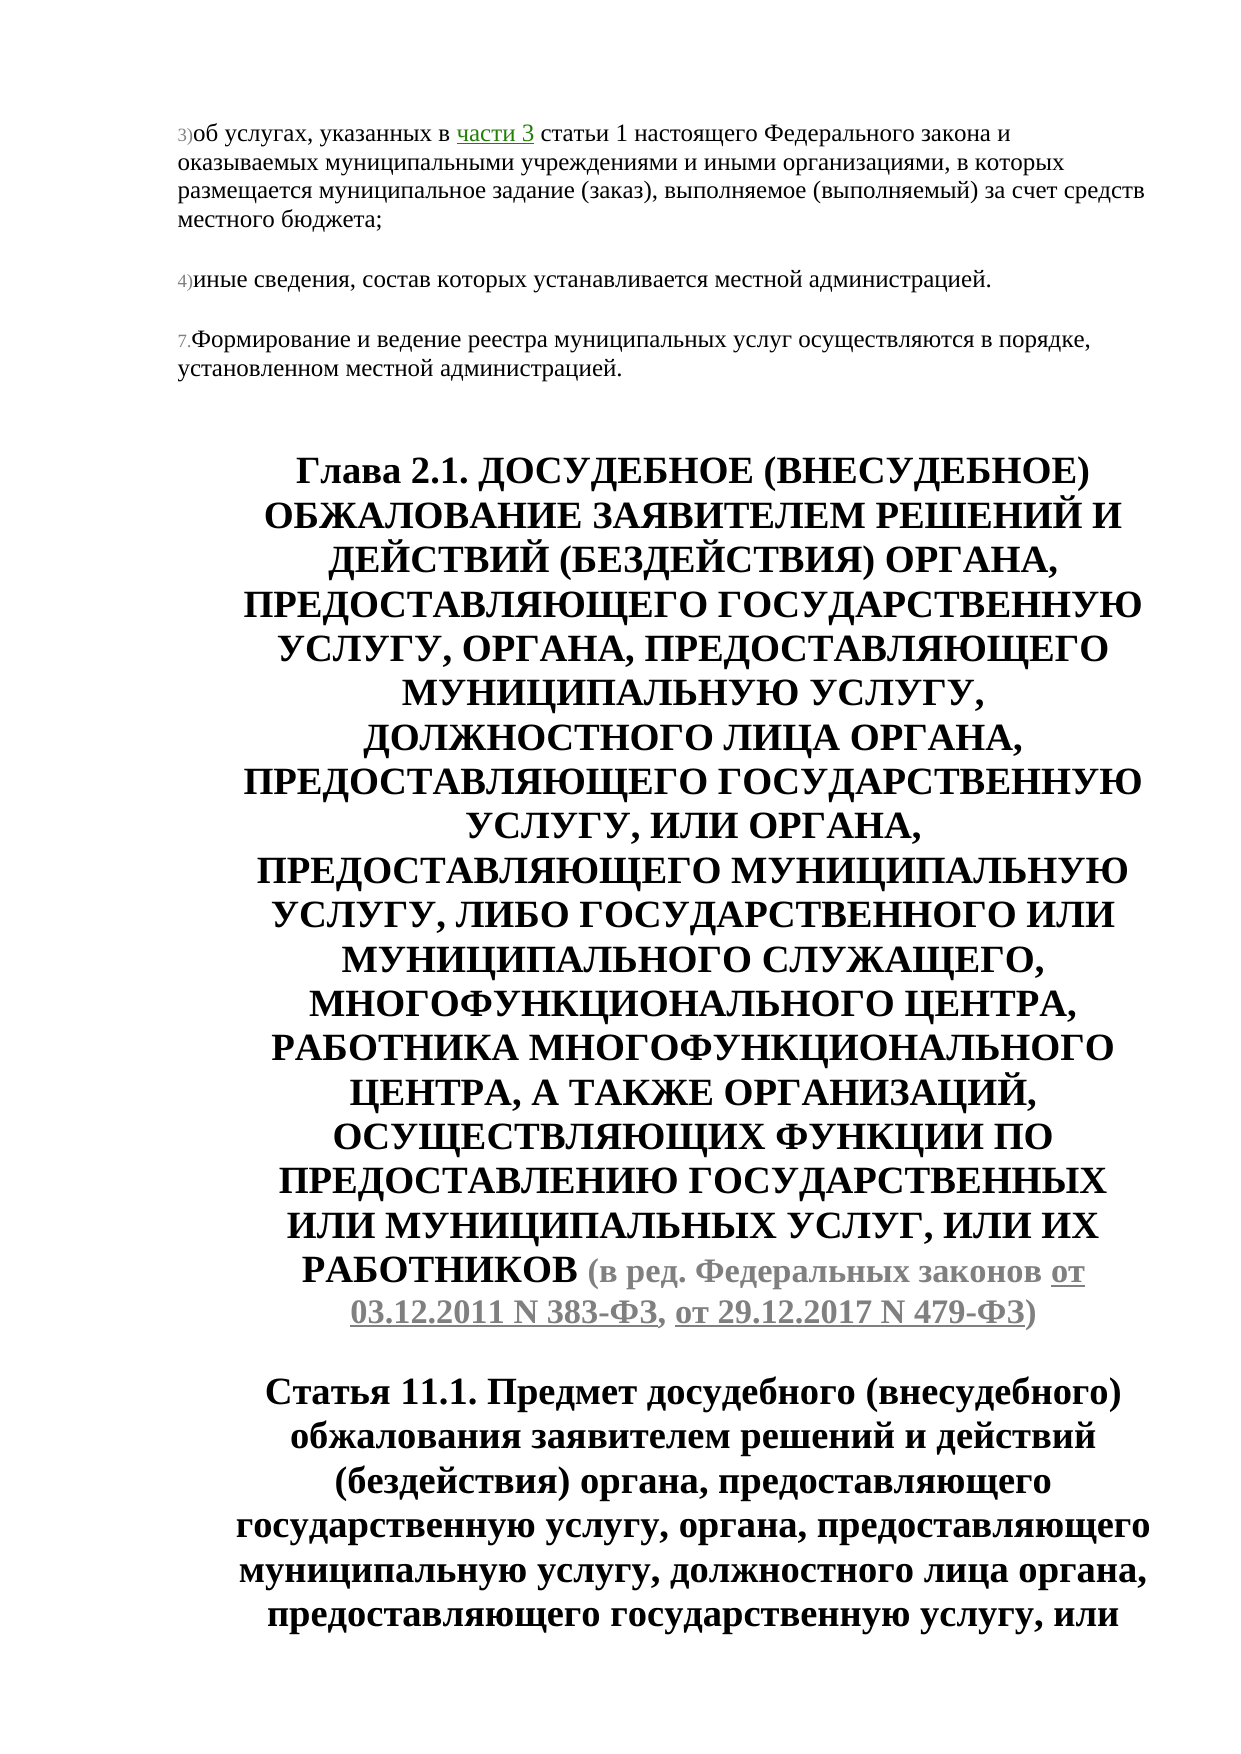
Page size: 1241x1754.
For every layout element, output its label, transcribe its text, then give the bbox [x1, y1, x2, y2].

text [235, 1368, 1152, 1635]
text 7.Формирование и ведение реестра муниципальных услуг осуществляются в порядке, установленном местной администрацией. [177, 324, 1152, 382]
text Глава 2.1. ДОСУДЕБНОЕ (ВНЕСУДЕБНОЕ) ОБЖАЛОВАНИЕ ЗАЯВИТЕЛЕМ РЕШЕНИЙ И ДЕЙСТВИЙ (БЕЗДЕЙСТВИЯ) ОРГАНА, ПРЕДОСТАВЛЯЮЩЕГО ГОСУДАРСТВЕННУЮ УСЛУГУ, ОРГАНА, ПРЕДОСТАВЛЯЮЩЕГО МУНИЦИПАЛЬНУЮ УСЛУГУ, ДОЛЖНОСТНОГО ЛИЦА ОРГАНА, ПРЕДОСТАВЛЯЮЩЕГО ГОСУДАРСТВЕННУЮ УСЛУГУ, ИЛИ ОРГАНА, ПРЕДОСТАВЛЯЮЩЕГО МУНИЦИПАЛЬНУЮ УСЛУГУ, ЛИБО ГОСУДАРСТВЕННОГО ИЛИ МУНИЦИПАЛЬНОГО СЛУЖАЩЕГО, МНОГОФУНКЦИОНАЛЬНОГО ЦЕНТРА, РАБОТНИКА МНОГОФУНКЦИОНАЛЬНОГО ЦЕНТРА, А ТАКЖЕ ОРГАНИЗАЦИЙ, ОСУЩЕСТВЛЯЮЩИХ ФУНКЦИИ ПО ПРЕДОСТАВЛЕНИЮ ГОСУДАРСТВЕННЫХ ИЛИ МУНИЦИПАЛЬНЫХ УСЛУГ, ИЛИ ИХ РАБОТНИКОВ (в ред. Федеральных законов от 03.12.2011 N 383-ФЗ, от 29.12.2017 N 479-ФЗ) [235, 448, 1152, 1331]
text 3)об услугах, указанных в части 3 статьи 1 настоящего Федерального закона и оказываемых муниципальными учреждениями и иными организациями, в которых размещается муниципальное задание (заказ), выполняемое (выполняемый) за счет средств местного бюджета; [177, 118, 1152, 233]
text 4)иные сведения, состав которых устанавливается местной администрацией. [177, 264, 1152, 293]
